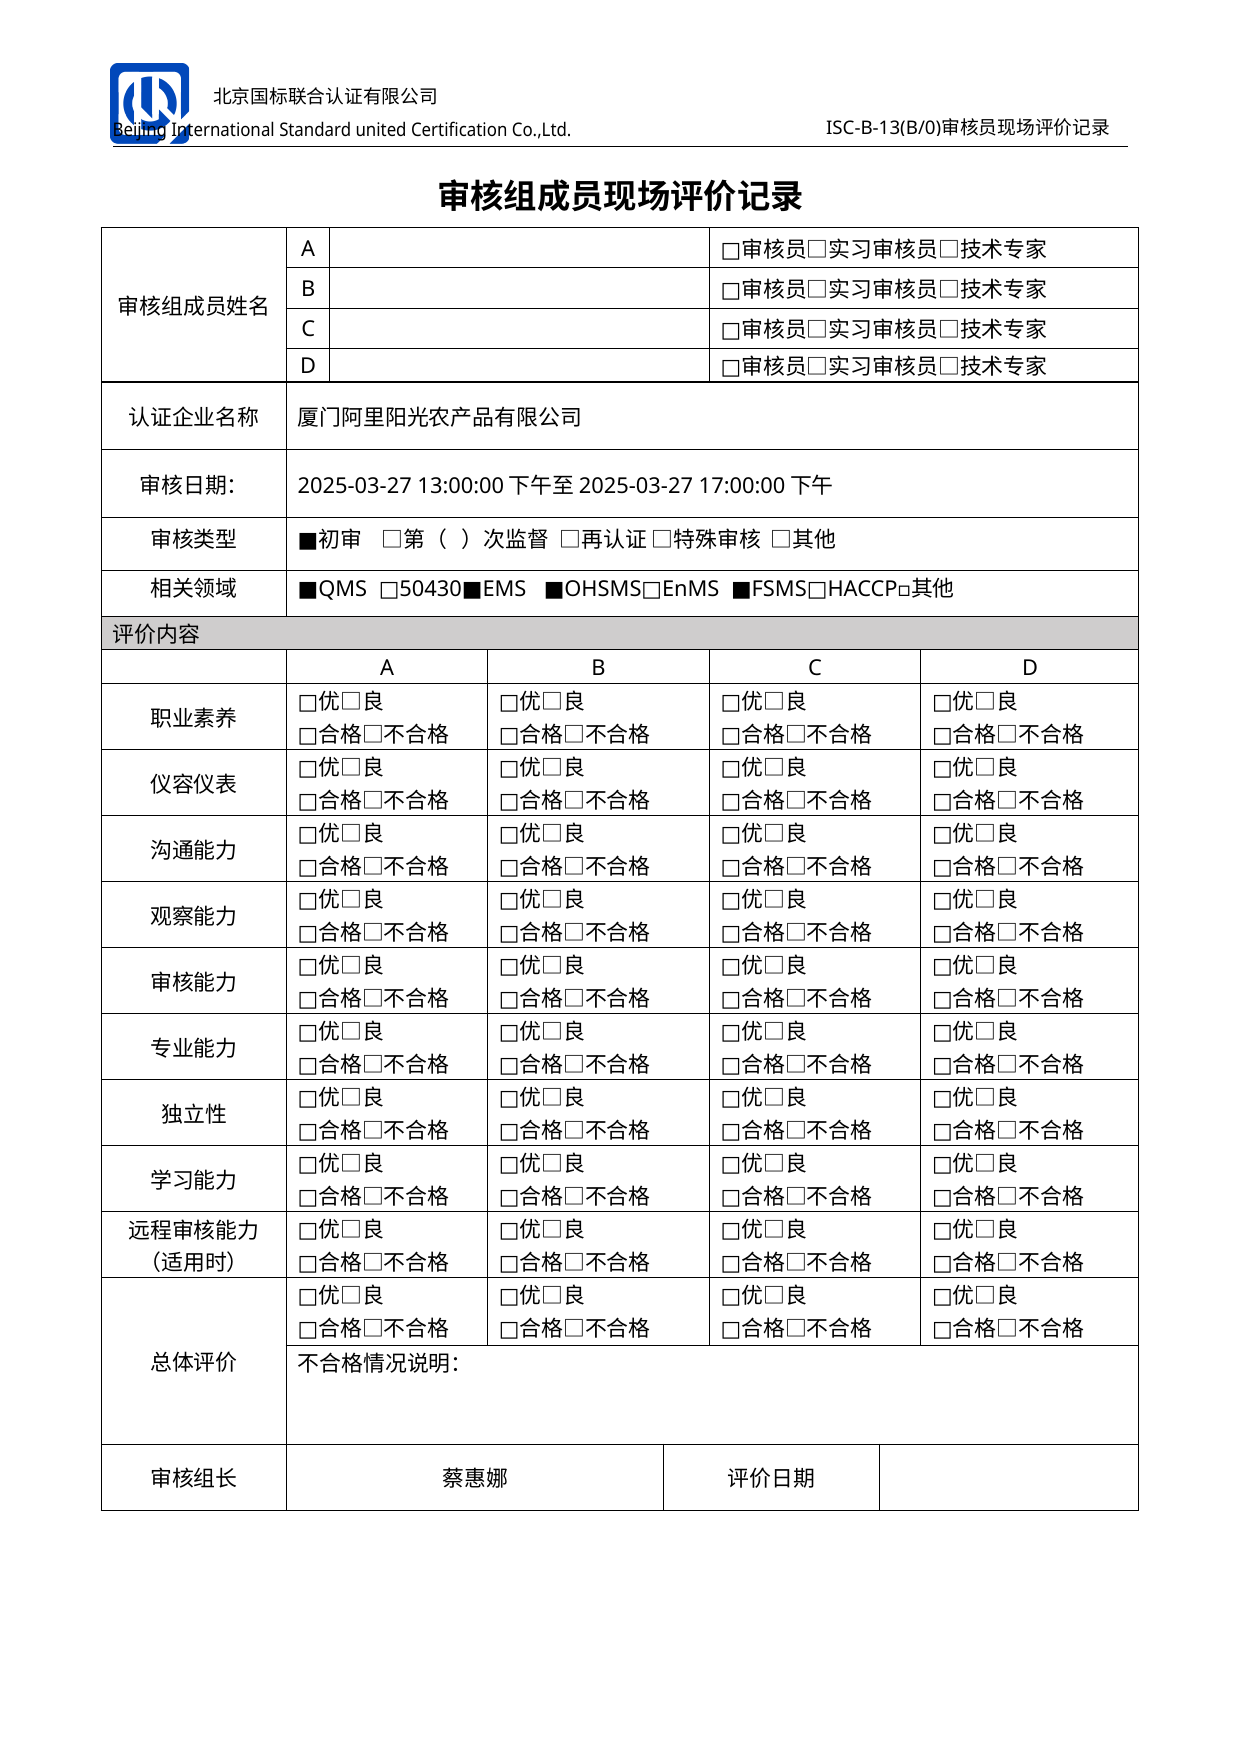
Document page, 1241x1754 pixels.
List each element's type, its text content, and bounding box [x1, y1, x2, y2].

table_cell 审核日期： [102, 450, 286, 517]
text 审核组成员现场评价记录 [112, 162, 1128, 227]
table_cell □优□良 □合格□不合格 [921, 684, 1138, 749]
table_cell □优□良 □合格□不合格 [287, 750, 487, 815]
table_cell □优□良 □合格□不合格 [488, 948, 709, 1013]
table_cell □优□良 □合格□不合格 [710, 1278, 920, 1345]
table_cell 不合格情况说明： [287, 1346, 1138, 1443]
table_cell □优□良 □合格□不合格 [921, 816, 1138, 881]
table_cell □优□良 □合格□不合格 [921, 1080, 1138, 1145]
table_header A [287, 228, 329, 267]
table_cell □优□良 □合格□不合格 [287, 1014, 487, 1079]
table_cell □优□良 □合格□不合格 [287, 1080, 487, 1145]
table_cell □审核员□实习审核员□技术专家 [710, 309, 1138, 348]
table_cell 观察能力 [102, 882, 286, 947]
table_cell □优□良 □合格□不合格 [921, 750, 1138, 815]
table_cell ■QMS □50430■EMS ■OHSMS□EnMS ■FSMS□HACCP□其他 [287, 571, 1138, 616]
table_cell □优□良 □合格□不合格 [287, 1278, 487, 1345]
table_cell 远程审核能力 （适用时） [102, 1212, 286, 1277]
table_cell □优□良 □合格□不合格 [488, 684, 709, 749]
table_cell □优□良 □合格□不合格 [710, 816, 920, 881]
table_cell 认证企业名称 [102, 383, 286, 449]
table_cell □优□良 □合格□不合格 [488, 1146, 709, 1211]
table_cell B [488, 650, 709, 683]
table_cell □优□良 □合格□不合格 [921, 1212, 1138, 1277]
table_cell 独立性 [102, 1080, 286, 1145]
table_cell □优□良 □合格□不合格 [488, 1278, 709, 1345]
table_cell □优□良 □合格□不合格 [710, 882, 920, 947]
table_cell [880, 1445, 1138, 1509]
table_cell [102, 650, 286, 683]
table_cell □优□良 □合格□不合格 [287, 948, 487, 1013]
table_cell 职业素养 [102, 684, 286, 749]
table_cell [330, 268, 709, 308]
table_cell □优□良 □合格□不合格 [488, 1080, 709, 1145]
table_cell D [921, 650, 1138, 683]
table_cell □优□良 □合格□不合格 [921, 948, 1138, 1013]
table_cell □优□良 □合格□不合格 [710, 1146, 920, 1211]
table_cell [330, 349, 709, 381]
table_cell □优□良 □合格□不合格 [488, 882, 709, 947]
table_cell □优□良 □合格□不合格 [710, 1080, 920, 1145]
table_header [330, 228, 709, 267]
table_cell C [287, 309, 329, 348]
table_cell □优□良 □合格□不合格 [488, 1014, 709, 1079]
table_cell □优□良 □合格□不合格 [921, 1278, 1138, 1345]
table_cell 审核类型 [102, 518, 286, 570]
table_cell □优□良 □合格□不合格 [710, 1014, 920, 1079]
table_cell □优□良 □合格□不合格 [710, 1212, 920, 1277]
table_cell A [287, 650, 487, 683]
table_cell 总体评价 [102, 1278, 286, 1443]
table_cell □优□良 □合格□不合格 [710, 948, 920, 1013]
table_cell □优□良 □合格□不合格 [287, 684, 487, 749]
table_cell 仪容仪表 [102, 750, 286, 815]
table_cell C [710, 650, 920, 683]
table_cell 评价日期 [664, 1445, 879, 1509]
table_cell [330, 309, 709, 348]
table_cell □审核员□实习审核员□技术专家 [710, 268, 1138, 308]
table_cell 2025-03-27 13:00:00下午至2025-03-27 17:00:00下午 [287, 450, 1138, 517]
table_cell □优□良 □合格□不合格 [488, 816, 709, 881]
table_cell 蔡惠娜 [287, 1445, 663, 1509]
table_header 审核组成员姓名 [102, 228, 286, 381]
table_cell □审核员□实习审核员□技术专家 [710, 349, 1138, 381]
table_cell 审核能力 [102, 948, 286, 1013]
table_cell 学习能力 [102, 1146, 286, 1211]
table_cell □优□良 □合格□不合格 [287, 882, 487, 947]
table_cell □优□良 □合格□不合格 [287, 1212, 487, 1277]
table_cell ■初审 □第（ ）次监督 □再认证 □特殊审核 □其他 [287, 518, 1138, 570]
table_cell □优□良 □合格□不合格 [710, 750, 920, 815]
table_cell □优□良 □合格□不合格 [488, 1212, 709, 1277]
table_cell D [287, 349, 329, 381]
table_cell 专业能力 [102, 1014, 286, 1079]
table_cell □优□良 □合格□不合格 [921, 1146, 1138, 1211]
table_cell □优□良 □合格□不合格 [488, 750, 709, 815]
table_header □审核员□实习审核员□技术专家 [710, 228, 1138, 267]
table_cell □优□良 □合格□不合格 [287, 1146, 487, 1211]
table_cell 厦门阿里阳光农产品有限公司 [287, 383, 1138, 449]
table_cell 相关领域 [102, 571, 286, 616]
table_cell 评价内容 [102, 617, 1138, 649]
table_cell □优□良 □合格□不合格 [710, 684, 920, 749]
table_cell 审核组长 [102, 1445, 286, 1509]
table_cell □优□良 □合格□不合格 [921, 882, 1138, 947]
table_cell □优□良 □合格□不合格 [921, 1014, 1138, 1079]
picture [110, 63, 190, 144]
table_cell 沟通能力 [102, 816, 286, 881]
table_cell □优□良 □合格□不合格 [287, 816, 487, 881]
table_cell B [287, 268, 329, 308]
